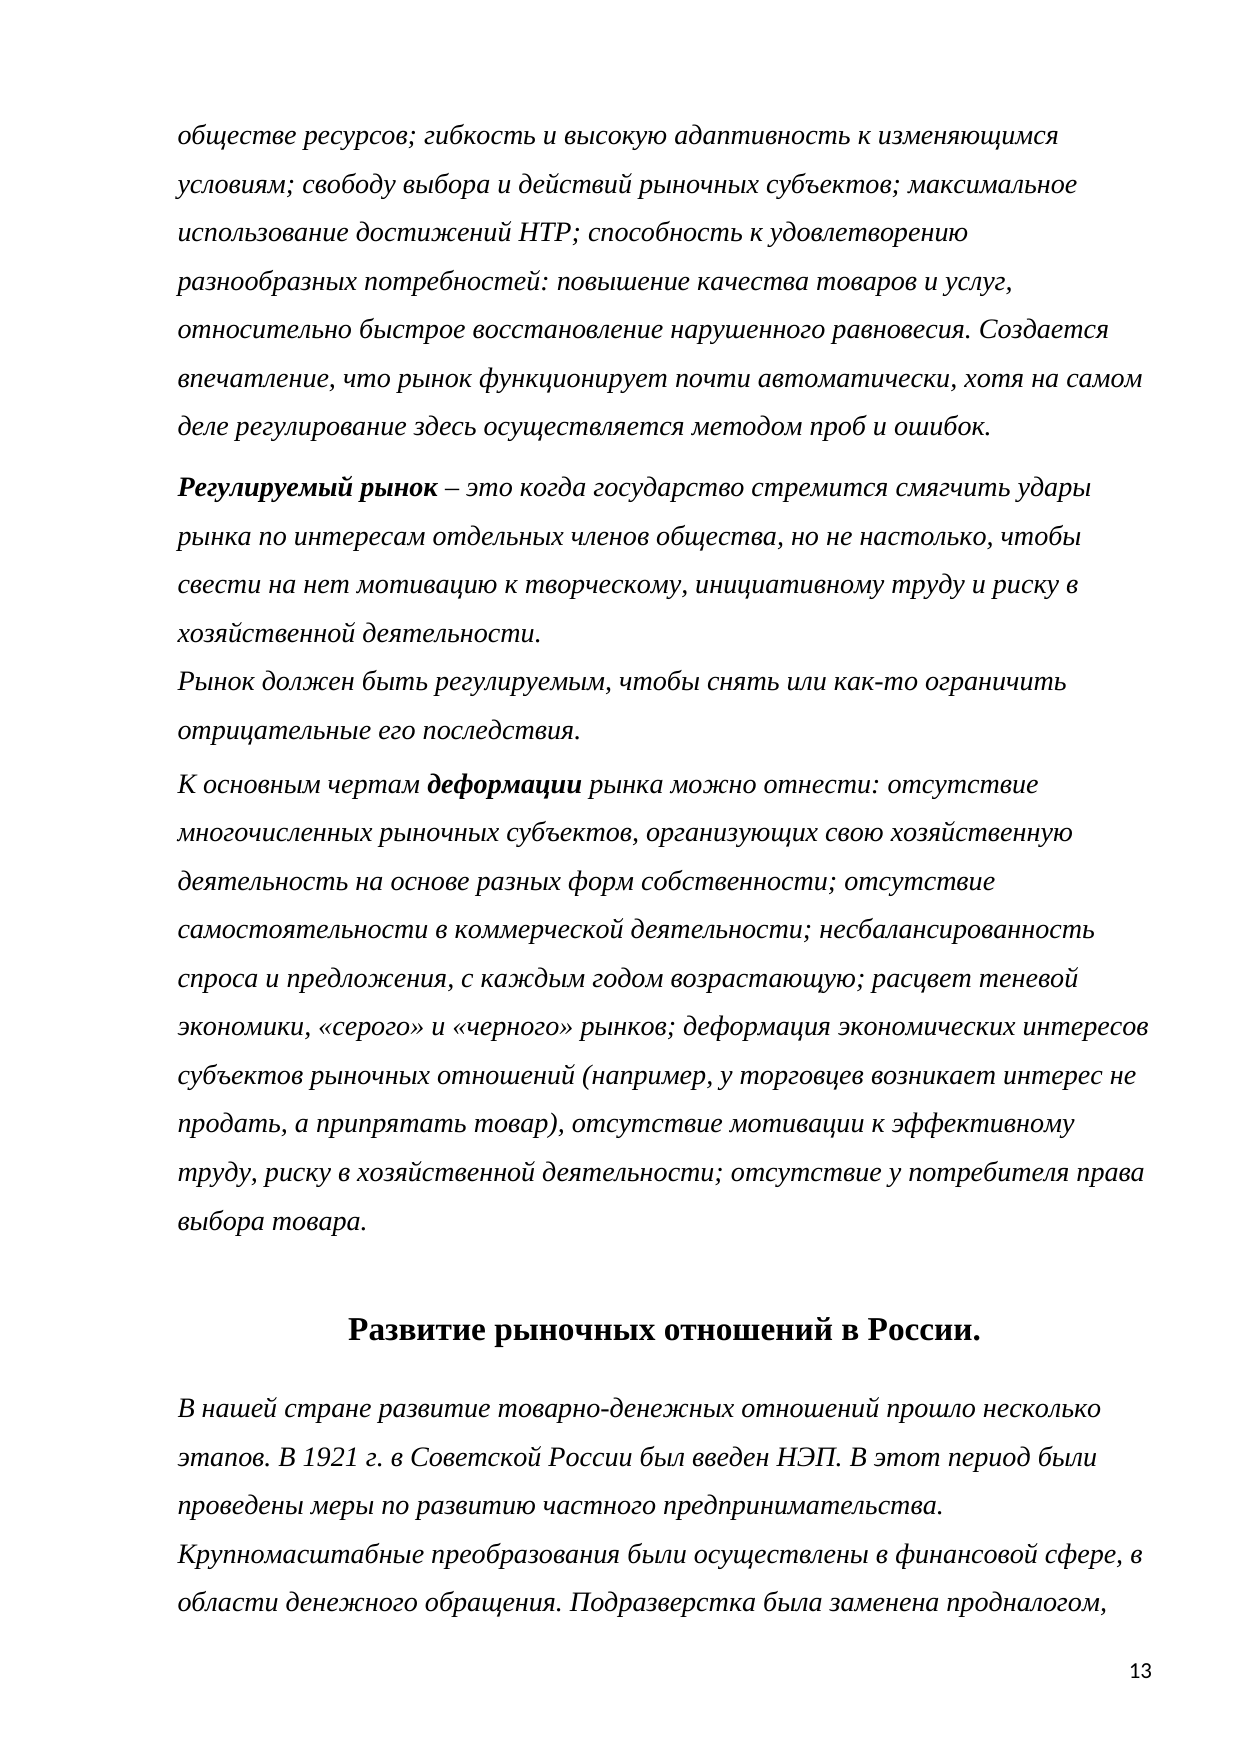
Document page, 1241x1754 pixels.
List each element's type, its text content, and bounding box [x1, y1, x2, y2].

text К основным чертам деформации рынка можно отнести: отсутствие многочисленных рыночных субъектов, организующих свою хозяйственную деятельность на основе разных форм собственности; отсутствие самостоятельности в коммерческой деятельности; несбалансированность спроса и предложения, с каждым годом возрастающую; расцвет теневой экономики, «серого» и «черного» рынков; деформация экономических интересов субъектов рыночных отношений (например, у торговцев возникает интерес не продать, а припрятать товар), отсутствие мотивации к эффективному труду, риску в хозяйственной деятельности; отсутствие у потребителя права выбора товара. [177, 767, 1152, 1236]
text Развитие рыночных отношений в России. [177, 1257, 1152, 1347]
text Регулируемый рынок – это когда государство стремится смягчить удары рынка по интересам отдельных членов общества, но не настолько, чтобы свести на нет мотивацию к творческому, инициативному труду и риску в хозяйственной деятельности. Рынок должен быть регулируемым, чтобы снять или как-то ограничить отрицательные его последствия. [177, 470, 1152, 745]
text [177, 1391, 1152, 1618]
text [177, 118, 1152, 442]
